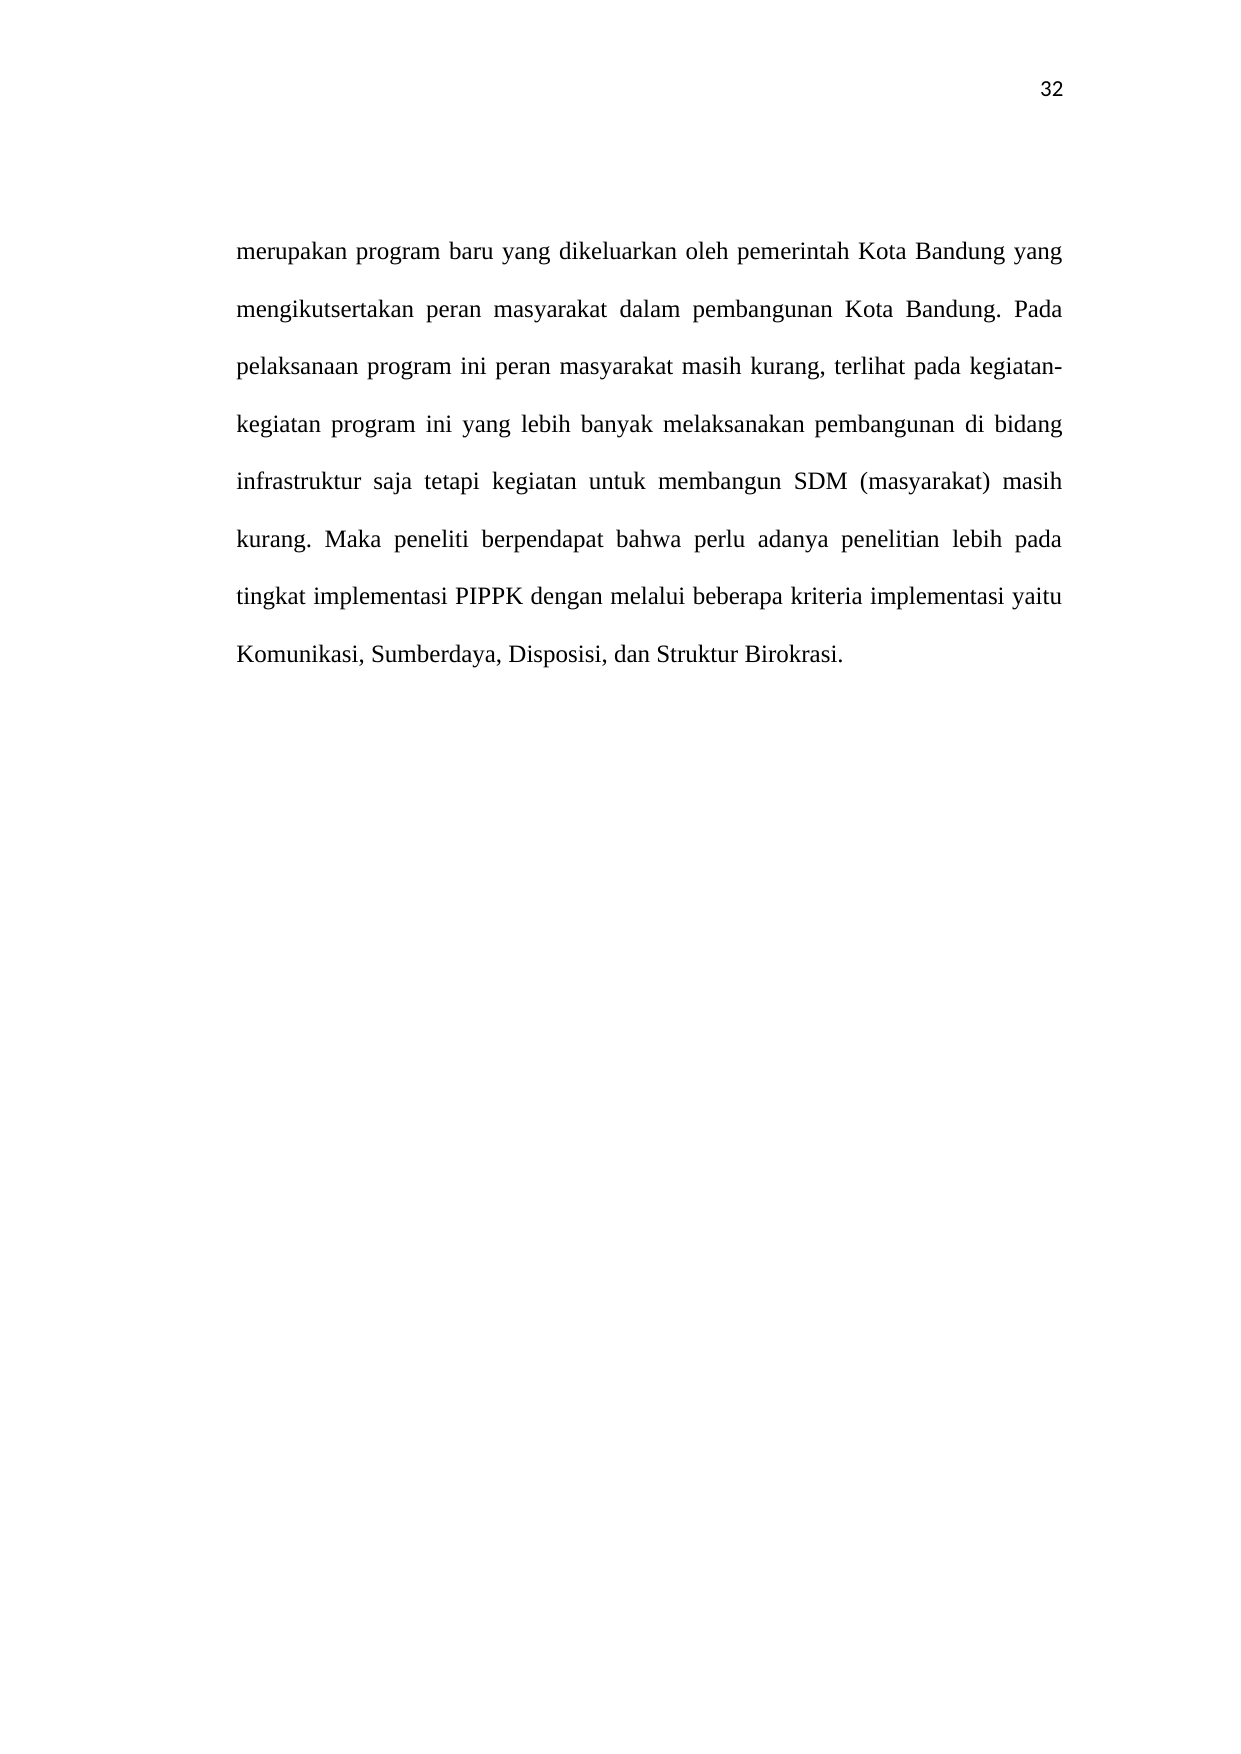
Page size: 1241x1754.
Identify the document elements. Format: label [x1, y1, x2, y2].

list [236, 236, 1063, 667]
